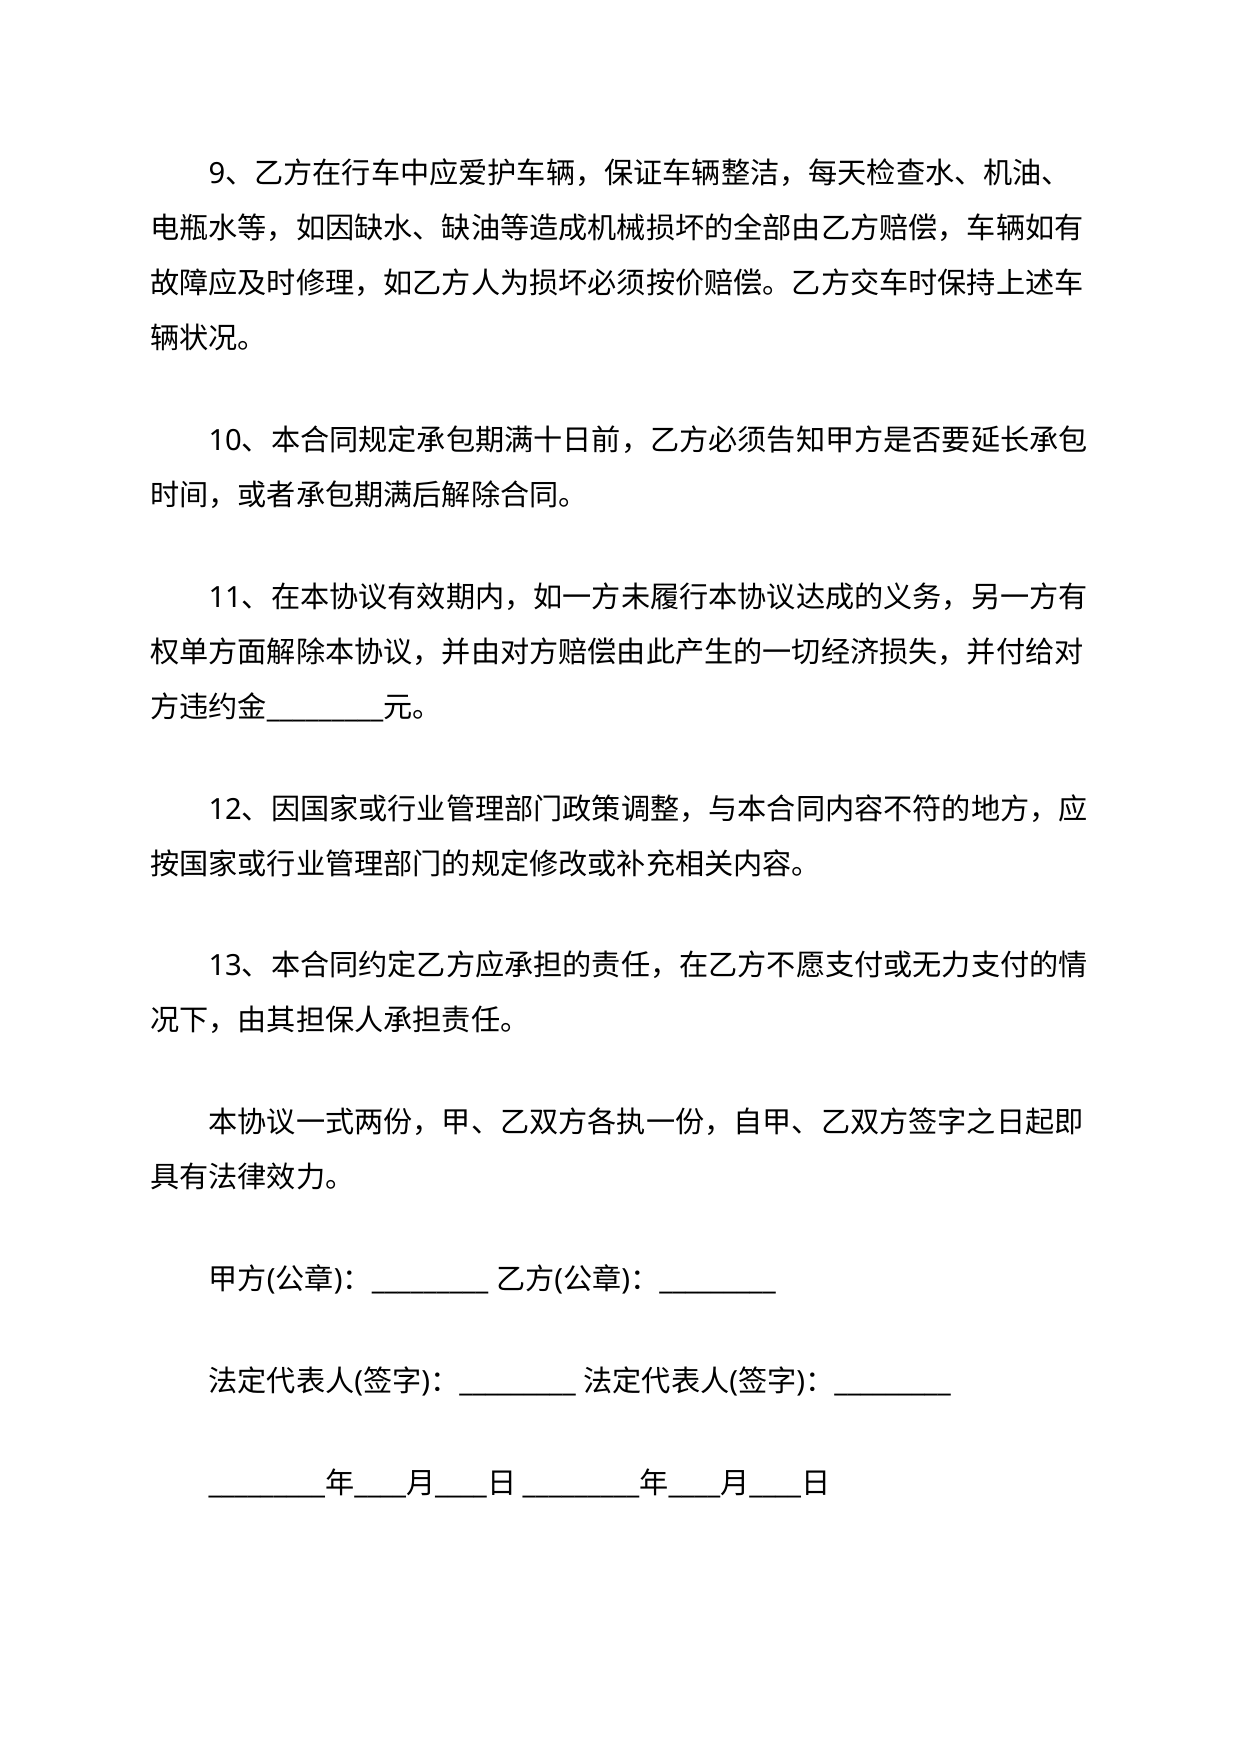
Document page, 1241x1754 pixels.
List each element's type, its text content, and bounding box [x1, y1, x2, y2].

text 13、本合同约定乙方应承担的责任，在乙方不愿支付或无力支付的情况下，由其担保人承担责任。 [150, 942, 1090, 1039]
text 12、因国家或行业管理部门政策调整，与本合同内容不符的地方，应按国家或行业管理部门的规定修改或补充相关内容。 [150, 785, 1090, 882]
text 法定代表人(签字)：_________ 法定代表人(签字)：_________ [150, 1357, 1090, 1400]
text 本协议一式两份，甲、乙双方各执一份，自甲、乙双方签字之日起即具有法律效力。 [150, 1099, 1090, 1196]
text 9、乙方在行车中应爱护车辆，保证车辆整洁，每天检查水、机油、电瓶水等，如因缺水、缺油等造成机械损坏的全部由乙方赔偿，车辆如有故障应及时修理，如乙方人为损坏必须按价赔偿。乙方交车时保持上述车辆状况。 [150, 150, 1090, 357]
text _________年____月____日 _________年____月____日 [150, 1459, 1090, 1502]
text 11、在本协议有效期内，如一方未履行本协议达成的义务，另一方有权单方面解除本协议，并由对方赔偿由此产生的一切经济损失，并付给对方违约金_________元。 [150, 573, 1090, 726]
text 10、本合同规定承包期满十日前，乙方必须告知甲方是否要延长承包时间，或者承包期满后解除合同。 [150, 417, 1090, 514]
text 甲方(公章)：_________ 乙方(公章)：_________ [150, 1255, 1090, 1298]
